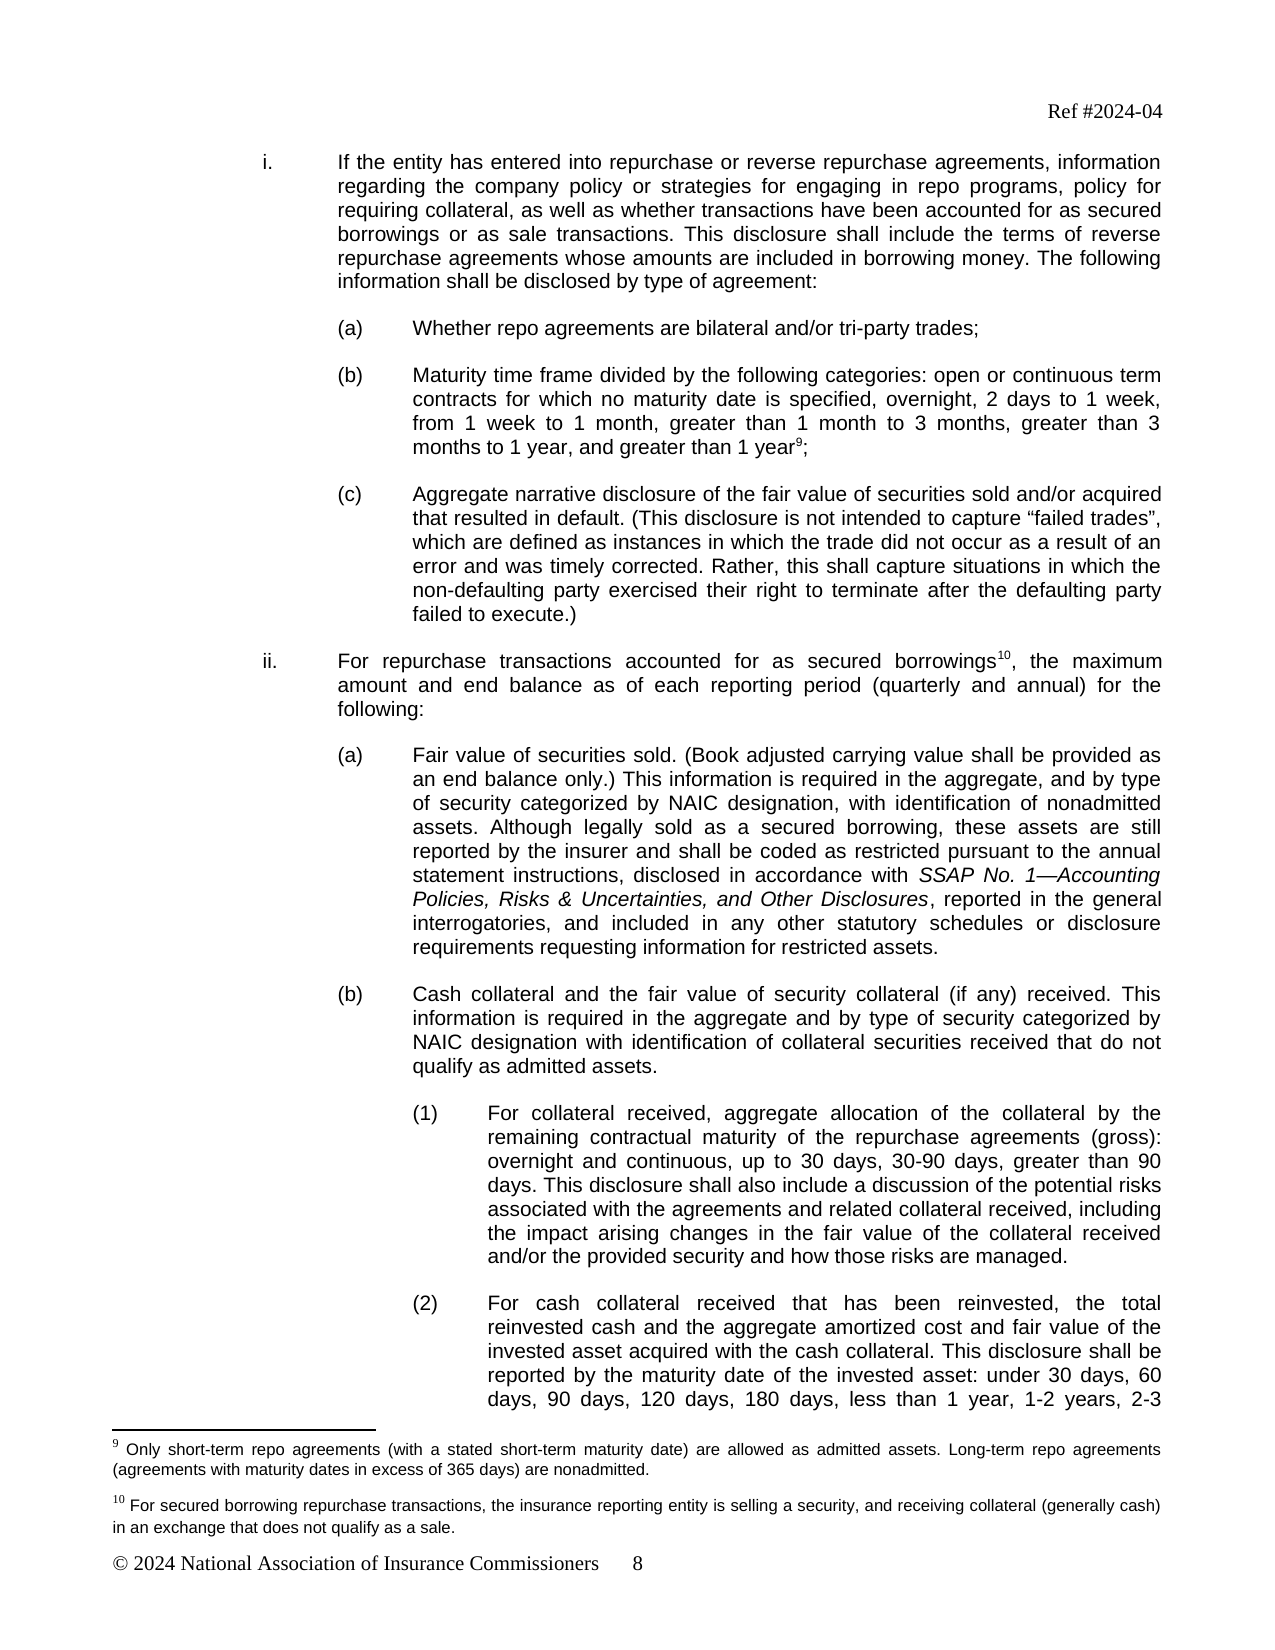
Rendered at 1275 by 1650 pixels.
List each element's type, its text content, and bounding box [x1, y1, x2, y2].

list Maturity time frame divided by the following categories: open or continuous term contracts for which no maturity date is specified, overnight, 2 days to 1 week, from 1 week to 1 month, greater than 1 month to 3 months, greater than 3 months to 1 year, and greater than 1 year; [337, 363, 1162, 459]
list For repurchase transactions accounted for as secured borrowings, the maximum amount and end balance as of each reporting period (quarterly and annual) for the following: [262, 648, 1162, 720]
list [412, 1291, 1162, 1411]
list Cash collateral and the fair value of security collateral (if any) received. This information is required in the aggregate and by type of security categorized by NAIC designation with identification of collateral securities received that do not qualify as admitted assets. [337, 982, 1162, 1078]
list Fair value of securities sold. (Book adjusted carrying value shall be provided as an end balance only.) This information is required in the aggregate, and by type of security categorized by NAIC designation, with identification of nonadmitted assets. Although legally sold as a secured borrowing, these assets are still reported by the insurer and shall be coded as restricted pursuant to the annual statement instructions, disclosed in accordance with SSAP No. 1—Accounting Policies, Risks & Uncertainties, and Other Disclosures, reported in the general interrogatories, and included in any other statutory schedules or disclosure requirements requesting information for restricted assets. [337, 743, 1162, 959]
list If the entity has entered into repurchase or reverse repurchase agreements, information regarding the company policy or strategies for engaging in repo programs, policy for requiring collateral, as well as whether transactions have been accounted for as secured borrowings or as sale transactions. This disclosure shall include the terms of reverse repurchase agreements whose amounts are included in borrowing money. The following information shall be disclosed by type of agreement: [262, 149, 1162, 293]
list Whether repo agreements are bilateral and/or tri-party trades; [337, 316, 1162, 340]
list For collateral received, aggregate allocation of the collateral by the remaining contractual maturity of the repurchase agreements (gross): overnight and continuous, up to 30 days, 30-90 days, greater than 90 days. This disclosure shall also include a discussion of the potential risks associated with the agreements and related collateral received, including the impact arising changes in the fair value of the collateral received and/or the provided security and how those risks are managed. [412, 1101, 1162, 1268]
list Aggregate narrative disclosure of the fair value of securities sold and/or acquired that resulted in default. (This disclosure is not intended to capture “failed trades”, which are defined as instances in which the trade did not occur as a result of an error and was timely corrected. Rather, this shall capture situations in which the non-defaulting party exercised their right to terminate after the defaulting party failed to execute.) [337, 482, 1162, 626]
